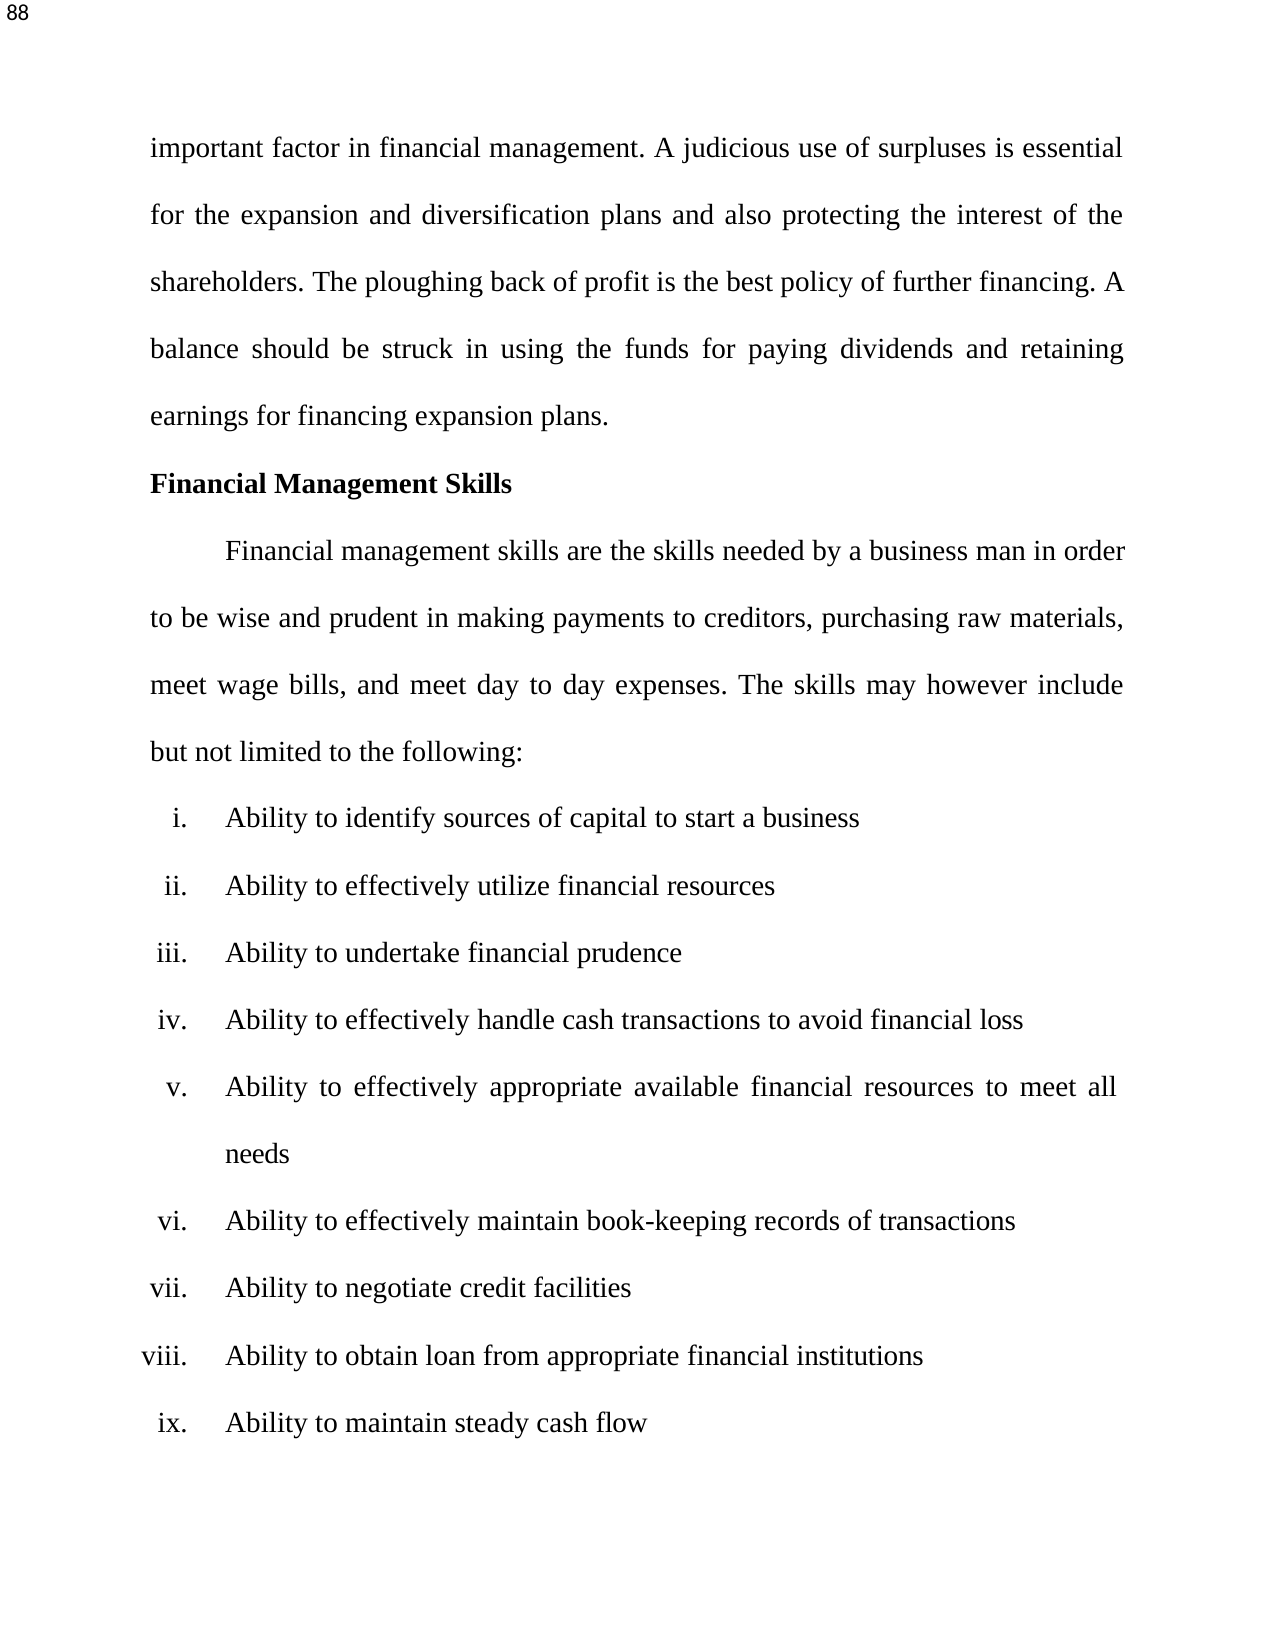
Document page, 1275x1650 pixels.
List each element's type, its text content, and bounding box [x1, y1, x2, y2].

list Ability to effectively handle cash transactions to avoid financial loss [157, 1002, 1258, 1036]
list Ability to obtain loan from appropriate financial institutions [141, 1338, 1258, 1371]
list Ability to effectively appropriate available financial resources to meet all needs [166, 1069, 1124, 1170]
text important factor in financial management. A judicious use of surpluses is essential for the expansion and diversification plans and also protecting the interest of the shareholders. The ploughing back of profit is the best policy of further financing. A balance should be struck in using the funds for paying dividends and retaining earnings for financing expansion plans. [150, 130, 1125, 432]
list Ability to identify sources of capital to start a business [172, 801, 1258, 834]
list Ability to effectively utilize financial resources [164, 868, 1258, 902]
text Financial management skills are the skills needed by a business man in order to be wise and prudent in making payments to creditors, purchasing raw materials, meet wage bills, and meet day to day expenses. The skills may however include but not limited to the following: [150, 533, 1125, 767]
list Ability to undertake financial prudence [156, 935, 1258, 969]
subtitle Financial Management Skills [150, 466, 1258, 499]
list Ability to maintain steady cash flow [157, 1405, 1258, 1438]
list Ability to effectively maintain book-keeping records of transactions [157, 1203, 1258, 1237]
list Ability to negotiate credit facilities [149, 1271, 1258, 1304]
